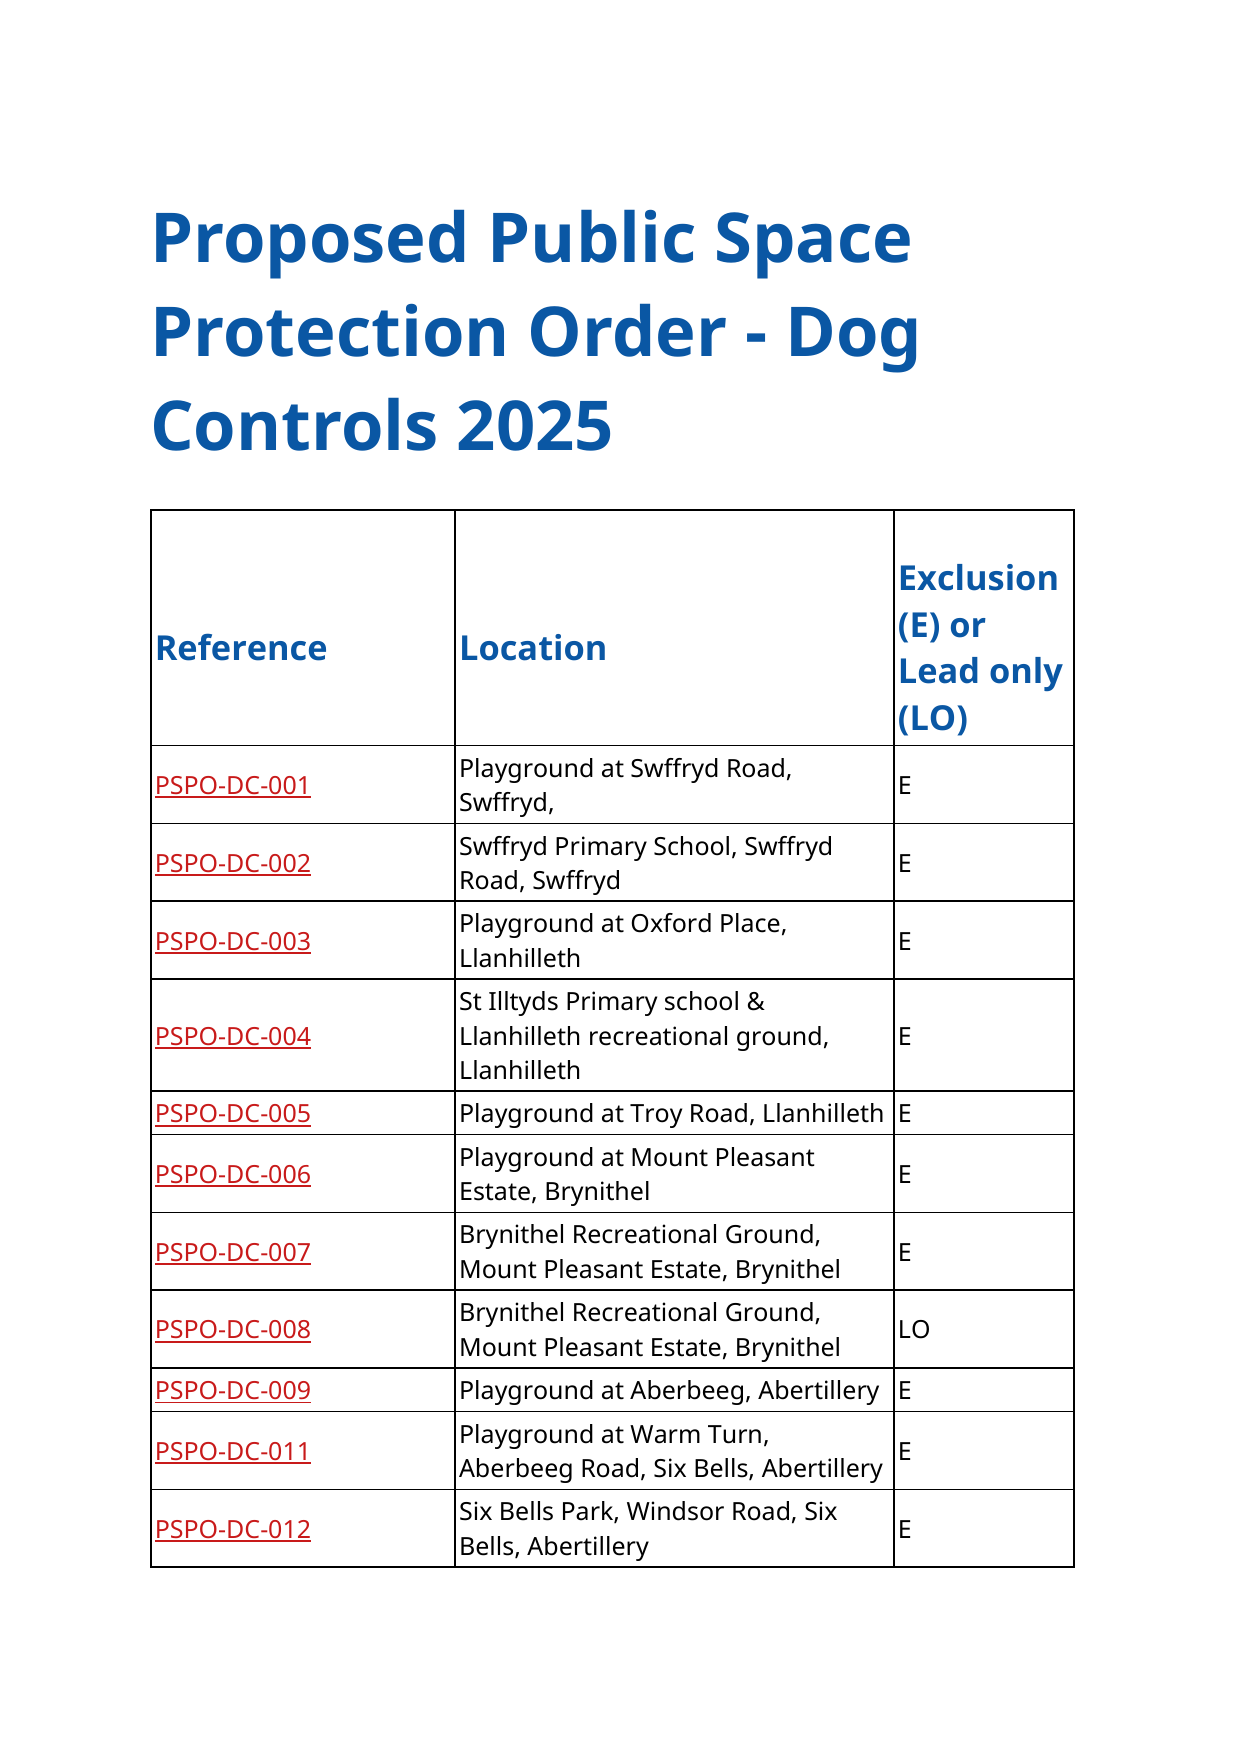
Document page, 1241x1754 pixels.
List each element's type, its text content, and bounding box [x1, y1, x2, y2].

table_cell E [895, 1412, 1073, 1488]
table_cell PSPO-DC-007 [152, 1213, 454, 1289]
table_cell PSPO-DC-008 [152, 1291, 454, 1367]
table_cell PSPO-DC-009 [152, 1369, 454, 1411]
table_cell PSPO-DC-003 [152, 902, 454, 978]
table_cell Brynithel Recreational Ground, Mount Pleasant Estate, Brynithel [456, 1213, 893, 1289]
table_cell PSPO-DC-012 [152, 1490, 454, 1566]
table_header Location [456, 511, 893, 745]
table_cell Playground at Warm Turn, Aberbeeg Road, Six Bells, Abertillery [456, 1412, 893, 1488]
table_cell E [895, 1135, 1073, 1212]
table_cell PSPO-DC-011 [152, 1412, 454, 1488]
table_cell Playground at Troy Road, Llanhilleth [456, 1092, 893, 1134]
table_cell Playground at Aberbeeg, Abertillery [456, 1369, 893, 1411]
table_cell St Illtyds Primary school & Llanhilleth recreational ground, Llanhilleth [456, 980, 893, 1090]
table_cell E [895, 1490, 1073, 1566]
table_cell Playground at Mount Pleasant Estate, Brynithel [456, 1135, 893, 1212]
table_cell PSPO-DC-004 [152, 980, 454, 1090]
table_cell Playground at Swffryd Road, Swffryd, [456, 746, 893, 822]
table_header Exclusion (E) or Lead only (LO) [895, 511, 1073, 745]
text Proposed Public Space Protection Order - Dog Controls 2025 [150, 189, 1090, 470]
table_cell E [895, 1092, 1073, 1134]
table_cell Playground at Oxford Place, Llanhilleth [456, 902, 893, 978]
table_cell LO [895, 1291, 1073, 1367]
table_cell E [895, 980, 1073, 1090]
table_cell Swffryd Primary School, Swffryd Road, Swffryd [456, 824, 893, 900]
table_cell Brynithel Recreational Ground, Mount Pleasant Estate, Brynithel [456, 1291, 893, 1367]
table_cell PSPO-DC-001 [152, 746, 454, 822]
table_cell E [895, 902, 1073, 978]
table_cell Six Bells Park, Windsor Road, Six Bells, Abertillery [456, 1490, 893, 1566]
table_cell PSPO-DC-006 [152, 1135, 454, 1212]
table_cell E [895, 746, 1073, 822]
table_cell PSPO-DC-005 [152, 1092, 454, 1134]
table_cell E [895, 1213, 1073, 1289]
table_header Reference [152, 511, 454, 745]
table_cell E [895, 1369, 1073, 1411]
table_cell PSPO-DC-002 [152, 824, 454, 900]
table_cell E [895, 824, 1073, 900]
